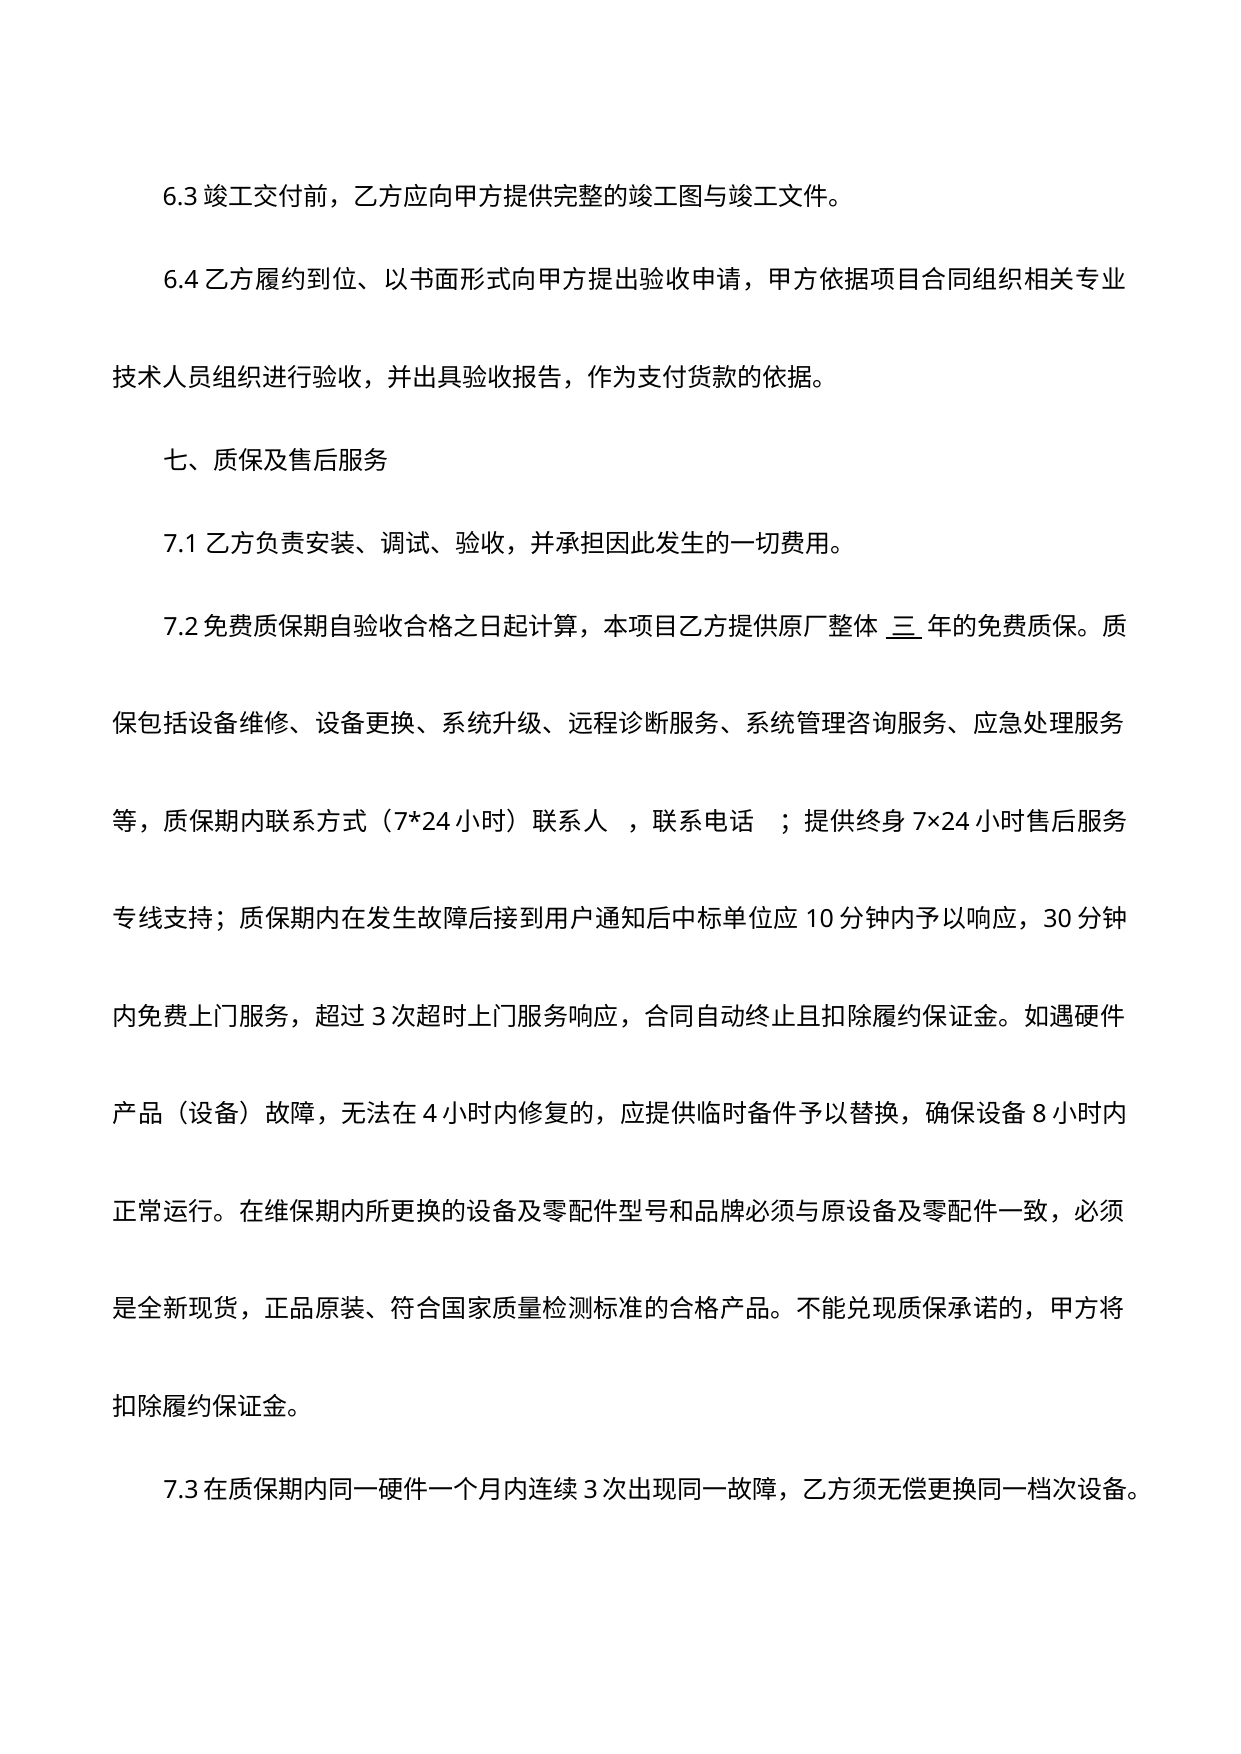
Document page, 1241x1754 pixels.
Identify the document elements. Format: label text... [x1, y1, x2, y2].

text 7.3在质保期内同一硬件一个月内连续3次出现同一故障，乙方须无偿更换同一档次设备。 [112, 1455, 1128, 1520]
text 7.2免费质保期自验收合格之日起计算，本项目乙方提供原厂整体 三 年的免费质保。质保包括设备维修、设备更换、系统升级、远程诊断服务、系统管理咨询服务、应急处理服务等，质保期内联系方式（7*24小时）联系人 ，联系电话 ；提供终身7×24小时售后服务专线支持；质保期内在发生故障后接到用户通知后中标单位应10分钟内予以响应，30分钟内免费上门服务，超过3次超时上门服务响应，合同自动终止且扣除履约保证金。如遇硬件产品（设备）故障，无法在4小时内修复的，应提供临时备件予以替换，确保设备8小时内正常运行。在维保期内所更换的设备及零配件型号和品牌必须与原设备及零配件一致，必须是全新现货，正品原装、符合国家质量检测标准的合格产品。不能兑现质保承诺的，甲方将扣除履约保证金。 [112, 592, 1128, 1437]
text 七、质保及售后服务 [112, 426, 1128, 491]
text 6.3竣工交付前，乙方应向甲方提供完整的竣工图与竣工文件。 [112, 162, 1128, 227]
text 6.4乙方履约到位、以书面形式向甲方提出验收申请，甲方依据项目合同组织相关专业技术人员组织进行验收，并出具验收报告，作为支付货款的依据。 [112, 245, 1128, 408]
text 7.1 乙方负责安装、调试、验收，并承担因此发生的一切费用。 [112, 509, 1128, 574]
